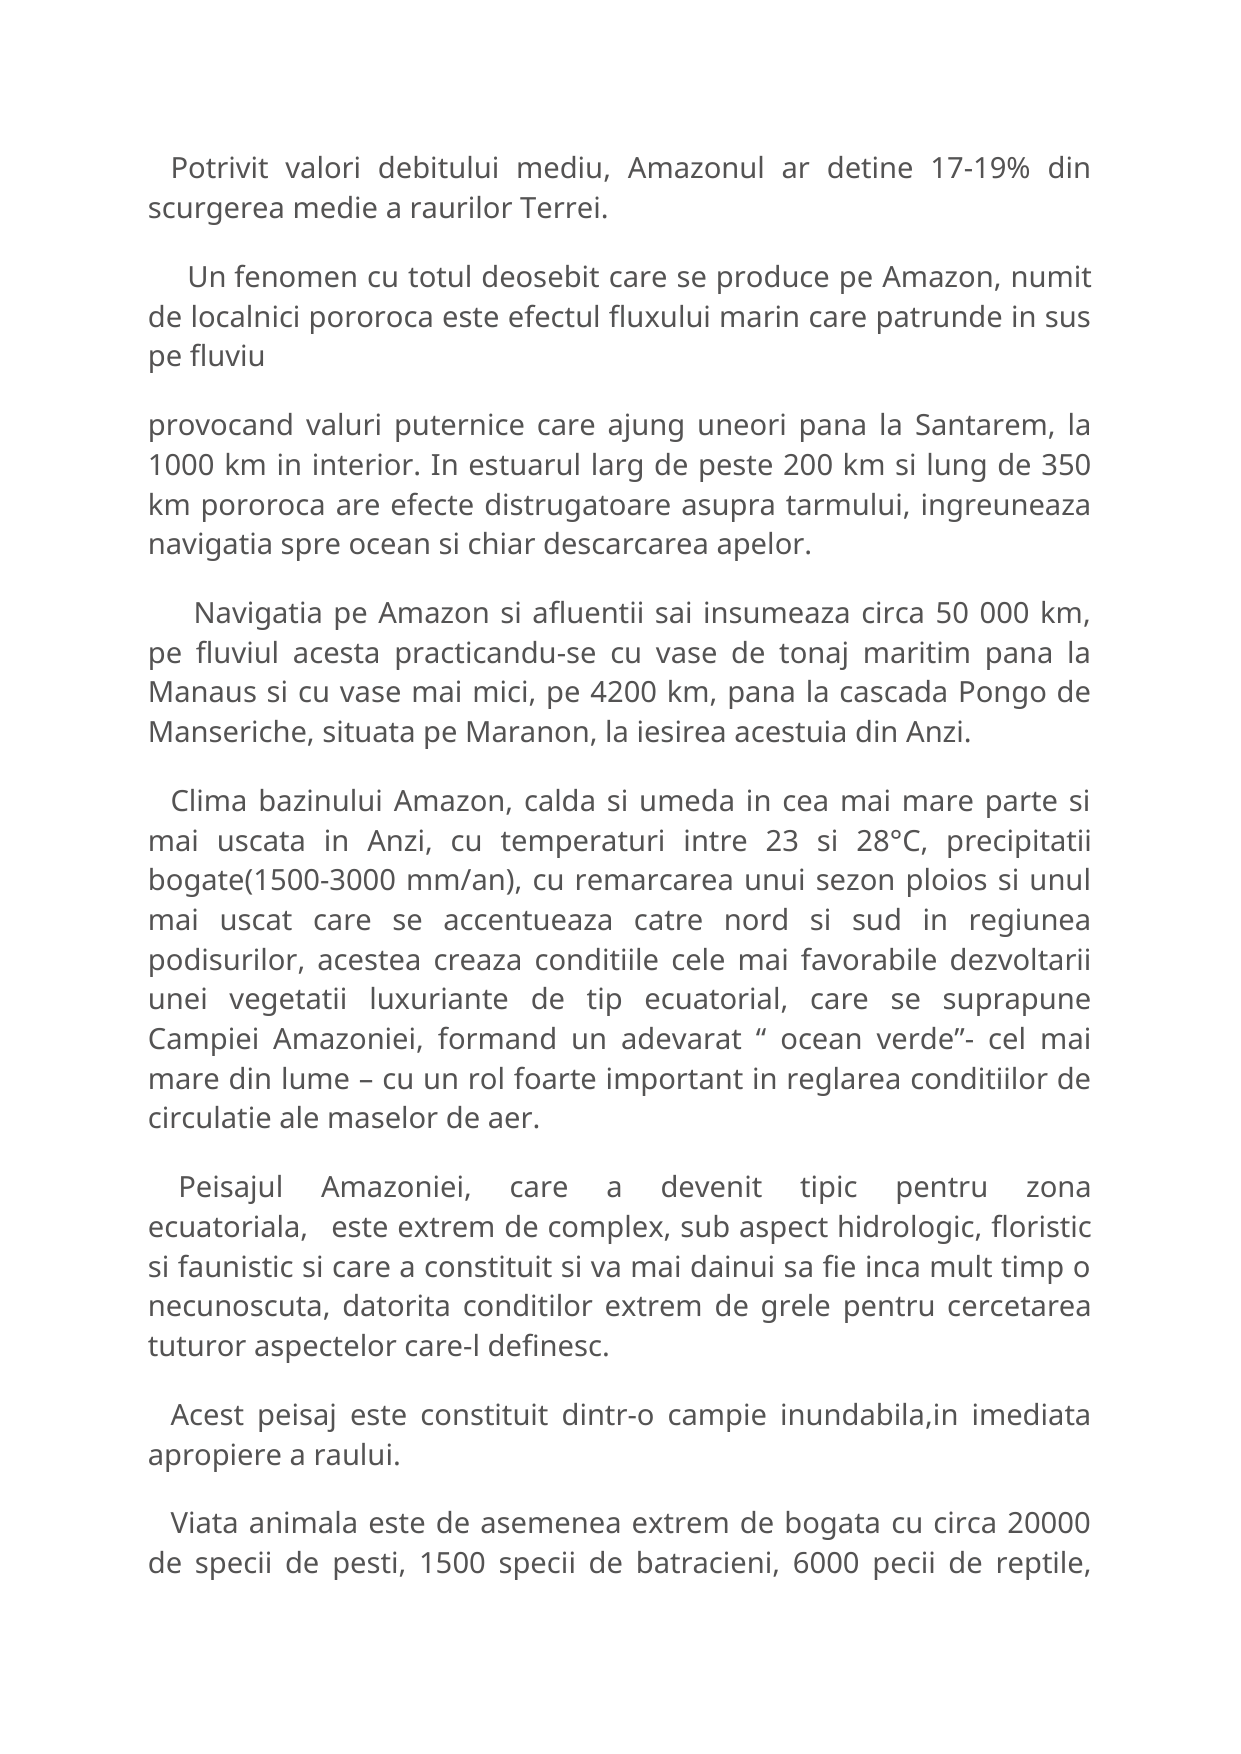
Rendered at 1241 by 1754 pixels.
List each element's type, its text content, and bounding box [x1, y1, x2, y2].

text provocand valuri puternice care ajung uneori pana la Santarem, la 1000 km in interior. In estuarul larg de peste 200 km si lung de 350 km pororoca are efecte distrugatoare asupra tarmului, ingreuneaza navigatia spre ocean si chiar descarcarea apelor. [148, 404, 1093, 563]
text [148, 1503, 1093, 1582]
text Clima bazinului Amazon, calda si umeda in cea mai mare parte si mai uscata in Anzi, cu temperaturi intre 23 si 28°C, precipitatii bogate(1500-3000 mm/an), cu remarcarea unui sezon ploios si unul mai uscat care se accentueaza catre nord si sud in regiunea podisurilor, acestea creaza conditiile cele mai favorabile dezvoltarii unei vegetatii luxuriante de tip ecuatorial, care se suprapune Campiei Amazoniei, formand un adevarat “ ocean verde”- cel mai mare din lume – cu un rol foarte important in reglarea conditiilor de circulatie ale maselor de aer. [148, 780, 1093, 1137]
text Navigatia pe Amazon si afluentii sai insumeaza circa 50 000 km, pe fluviul acesta practicandu-se cu vase de tonaj maritim pana la Manaus si cu vase mai mici, pe 4200 km, pana la cascada Pongo de Manseriche, situata pe Maranon, la iesirea acestuia din Anzi. [148, 592, 1093, 751]
text Un fenomen cu totul deosebit care se produce pe Amazon, numit de localnici pororoca este efectul fluxului marin care patrunde in sus pe fluviu [148, 256, 1093, 375]
text Acest peisaj este constituit dintr-o campie inundabila,in imediata apropiere a raului. [148, 1394, 1093, 1473]
text Peisajul Amazoniei, care a devenit tipic pentru zona ecuatoriala, este extrem de complex, sub aspect hidrologic, floristic si faunistic si care a constituit si va mai dainui sa fie inca mult timp o necunoscuta, datorita conditilor extrem de grele pentru cercetarea tuturor aspectelor care-l definesc. [148, 1167, 1093, 1365]
text Potrivit valori debitului mediu, Amazonul ar detine 17-19% din scurgerea medie a raurilor Terrei. [148, 148, 1093, 227]
